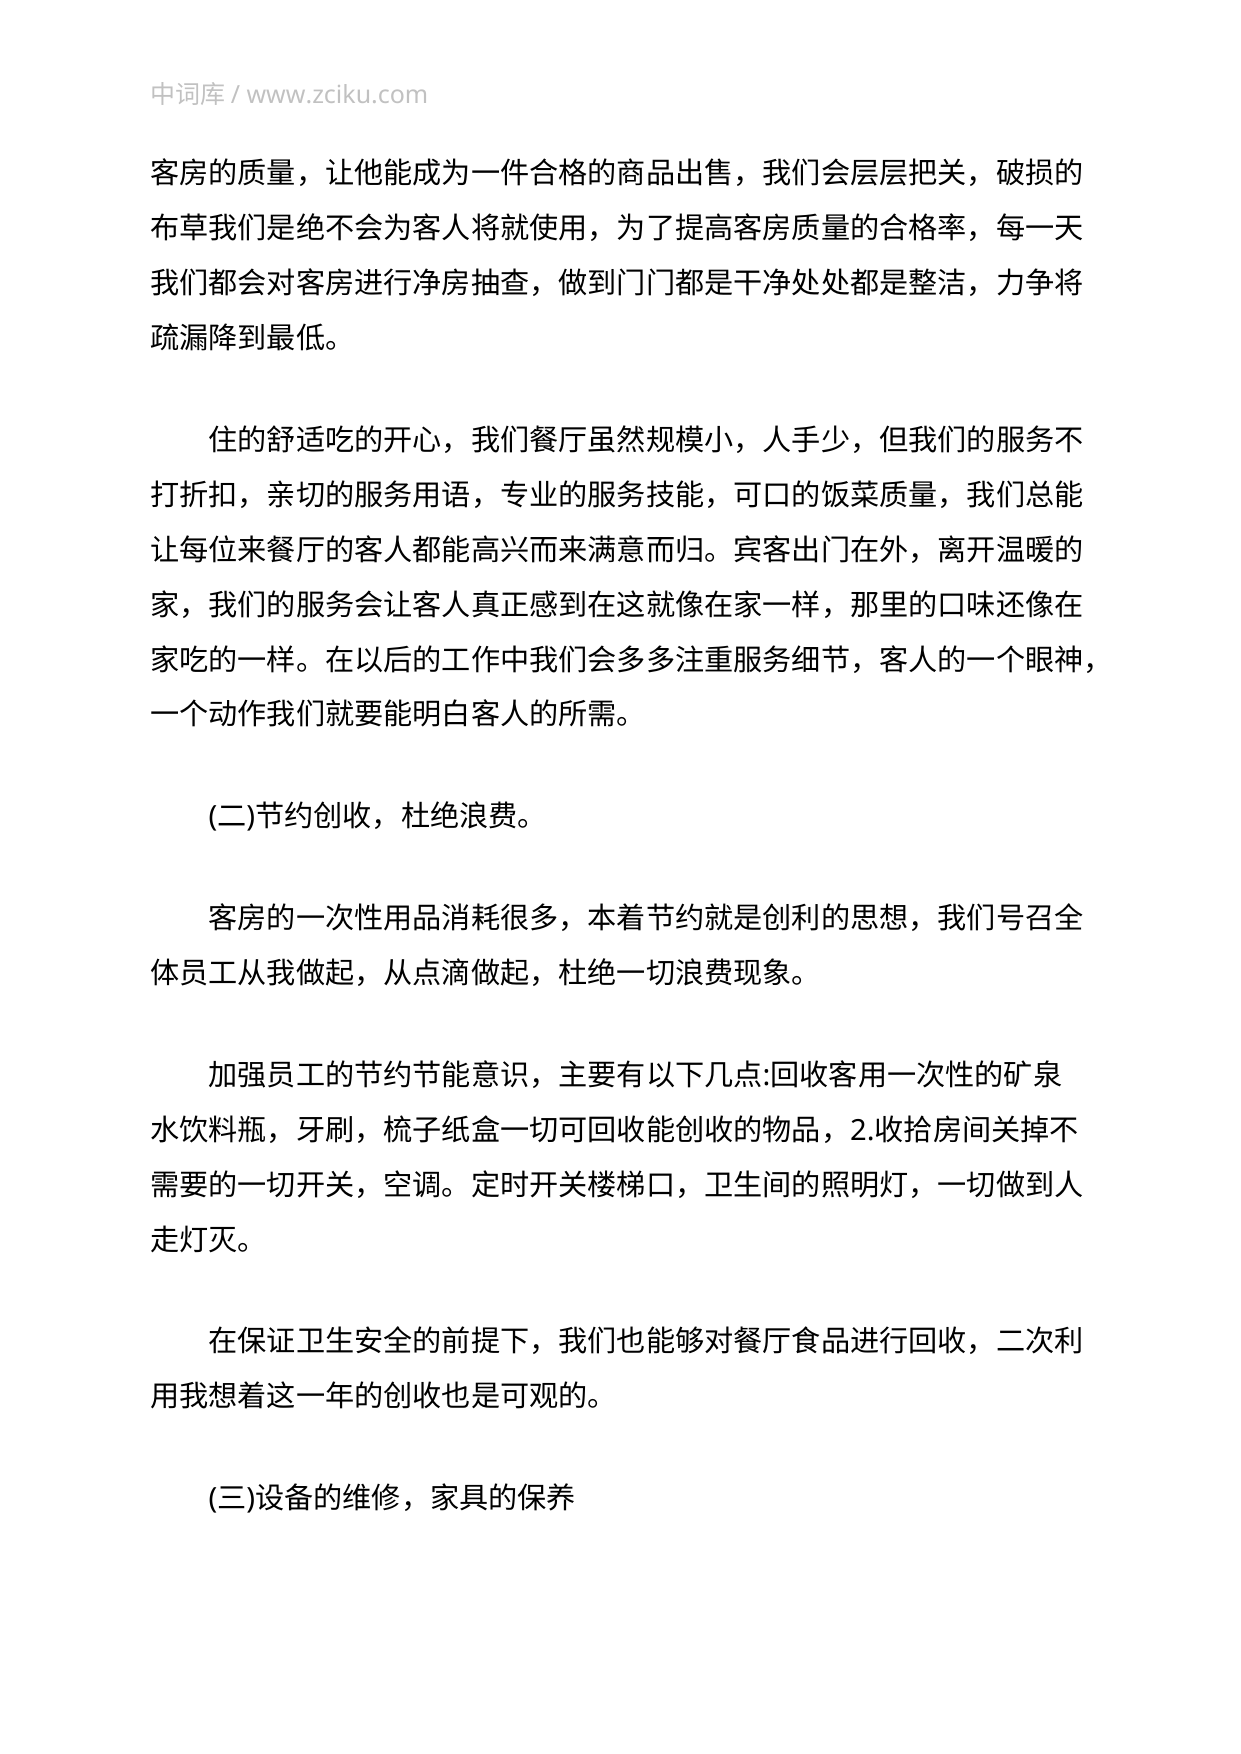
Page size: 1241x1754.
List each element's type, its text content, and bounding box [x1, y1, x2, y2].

text 加强员工的节约节能意识，主要有以下几点:回收客用一次性的矿泉水饮料瓶，牙刷，梳子纸盒一切可回收能创收的物品，2.收拾房间关掉不需要的一切开关，空调。定时开关楼梯口，卫生间的照明灯，一切做到人走灯灭。 [150, 1051, 1090, 1258]
text 住的舒适吃的开心，我们餐厅虽然规模小，人手少，但我们的服务不打折扣，亲切的服务用语，专业的服务技能，可口的饭菜质量，我们总能让每位来餐厅的客人都能高兴而来满意而归。宾客出门在外，离开温暖的家，我们的服务会让客人真正感到在这就像在家一样，那里的口味还像在家吃的一样。在以后的工作中我们会多多注重服务细节，客人的一个眼神，一个动作我们就要能明白客人的所需。 [150, 416, 1090, 733]
text 在保证卫生安全的前提下，我们也能够对餐厅食品进行回收，二次利用我想着这一年的创收也是可观的。 [150, 1318, 1090, 1415]
text 客房的一次性用品消耗很多，本着节约就是创利的思想，我们号召全体员工从我做起，从点滴做起，杜绝一切浪费现象。 [150, 895, 1090, 992]
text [150, 150, 1090, 357]
text (三)设备的维修，家具的保养 [150, 1475, 1090, 1517]
text (二)节约创收，杜绝浪费。 [150, 793, 1090, 835]
